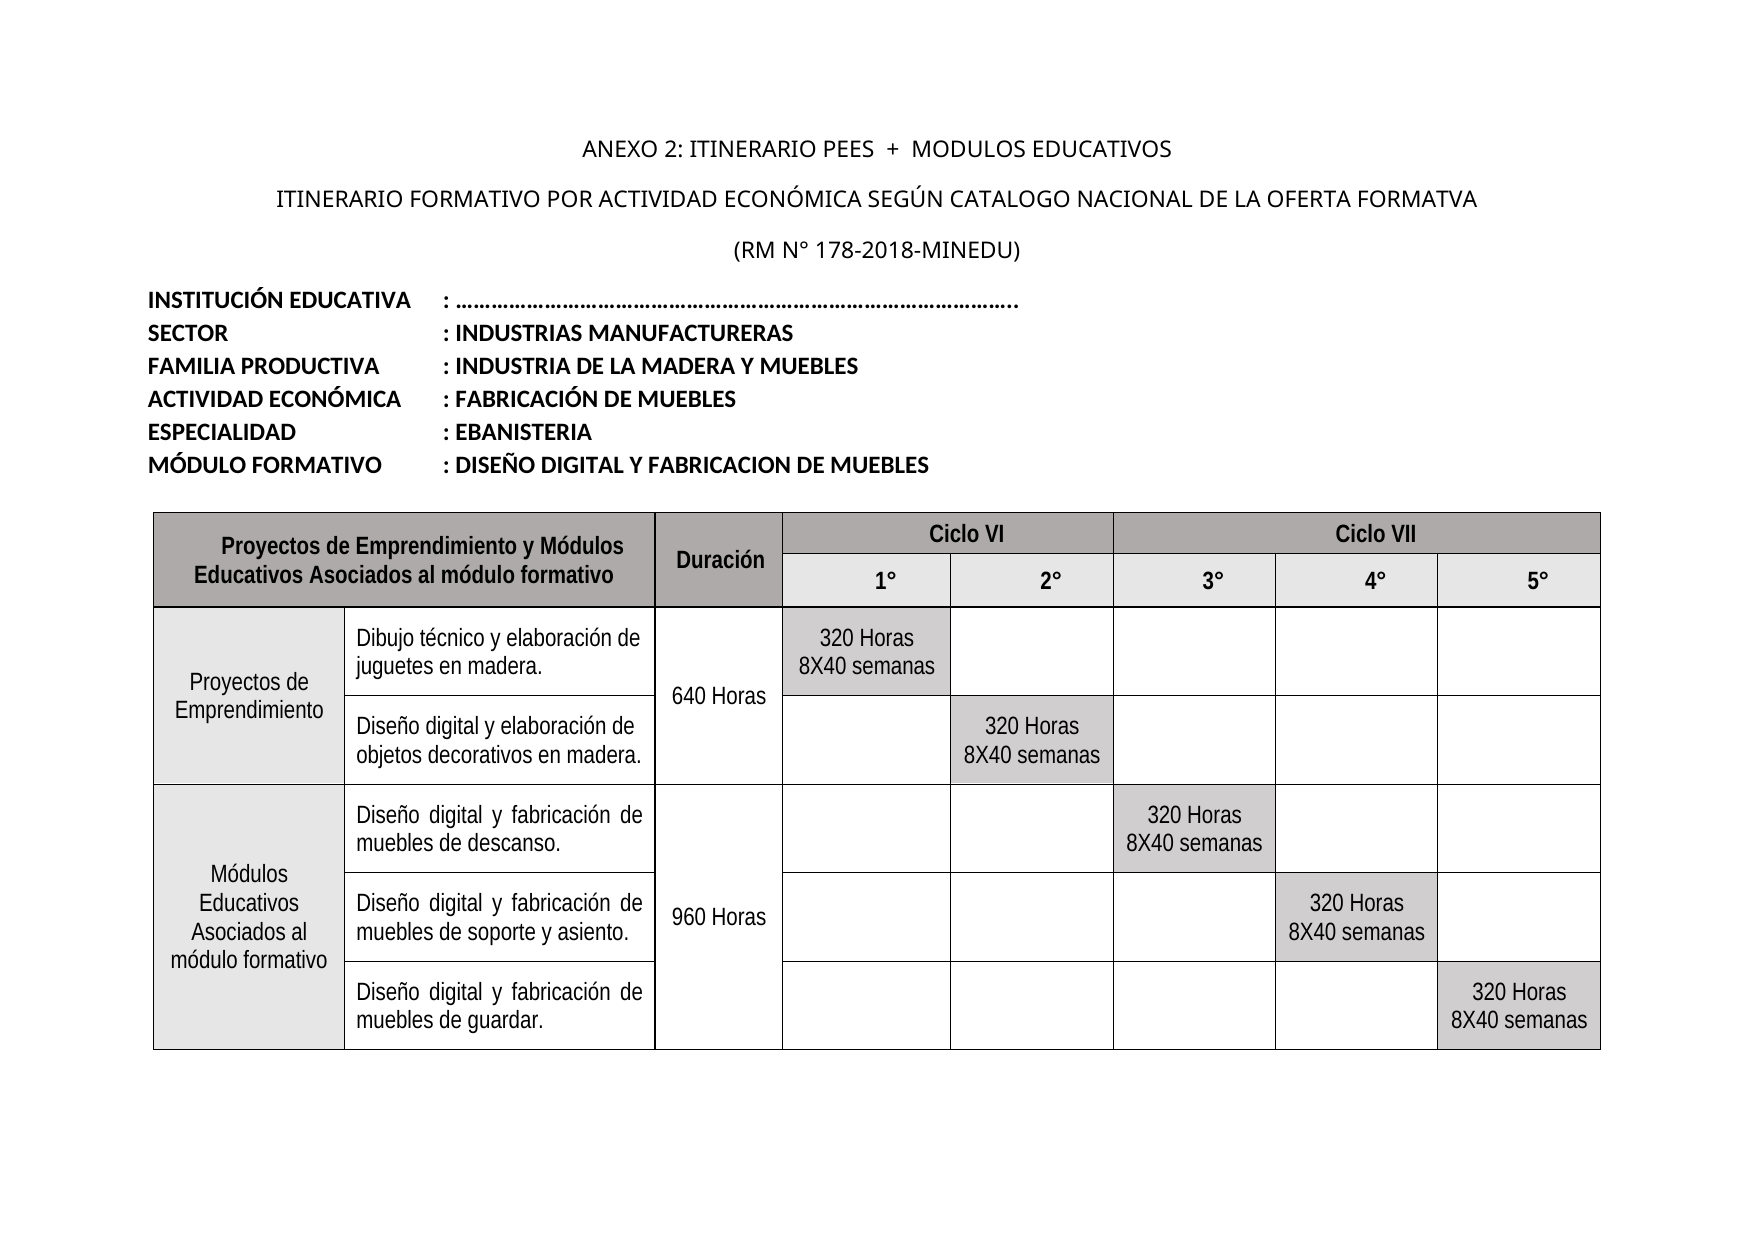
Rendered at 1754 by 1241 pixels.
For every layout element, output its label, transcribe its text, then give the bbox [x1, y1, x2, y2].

table_cell [951, 873, 1113, 961]
table_cell [951, 785, 1113, 872]
table_cell 320 Horas 8X40 semanas [1276, 873, 1437, 961]
table_cell 320 Horas 8X40 semanas [783, 608, 950, 695]
table_cell [1438, 873, 1600, 961]
table_header Proyectos de Emprendimiento y Módulos Educativos Asociados al módulo formativo [154, 513, 654, 606]
table_cell Dibujo técnico y elaboración de juguetes en madera. [345, 608, 654, 695]
text SECTOR : INDUSTRIAS MANUFACTURERAS [148, 317, 1606, 348]
table_cell Diseño digital y elaboración de objetos decorativos en madera. [345, 696, 654, 783]
table_cell Diseño digital y fabricación de muebles de guardar. [345, 962, 654, 1049]
text INSTITUCIÓN EDUCATIVA : ………………………………………………………………………………….. [148, 284, 1606, 315]
table_cell [1276, 696, 1437, 783]
table_cell 5° [1438, 554, 1600, 606]
table_cell 320 Horas 8X40 semanas [951, 696, 1113, 783]
table_cell [783, 873, 950, 961]
table_header Ciclo VI [783, 513, 1113, 553]
table_cell 1° [783, 554, 950, 606]
table_cell 320 Horas 8X40 semanas [1438, 962, 1600, 1049]
text FAMILIA PRODUCTIVA : INDUSTRIA DE LA MADERA Y MUEBLES [148, 350, 1606, 381]
table_cell Módulos Educativos Asociados al módulo formativo [154, 785, 344, 1049]
text ESPECIALIDAD : EBANISTERIA [148, 416, 1606, 446]
table_cell [1438, 696, 1600, 783]
table_cell 4° [1276, 554, 1437, 606]
table_cell 960 Horas [656, 785, 782, 1049]
table_header Ciclo VII [1114, 513, 1600, 553]
table_cell [783, 696, 950, 783]
table_cell 2° [951, 554, 1113, 606]
table_cell 320 Horas 8X40 semanas [1114, 785, 1275, 872]
table_cell [1276, 608, 1437, 695]
table_header Duración [656, 513, 782, 606]
text ANEXO 2: ITINERARIO PEES + MODULOS EDUCATIVOS [148, 133, 1606, 164]
table_cell [783, 962, 950, 1049]
table_cell [1114, 873, 1275, 961]
table_cell 640 Horas [656, 608, 782, 783]
table_cell [783, 785, 950, 872]
table_cell [1114, 696, 1275, 783]
table_cell [951, 608, 1113, 695]
table_cell [1276, 785, 1437, 872]
table_cell Diseño digital y fabricación de muebles de descanso. [345, 785, 654, 872]
table_cell 3° [1114, 554, 1275, 606]
table_cell [951, 962, 1113, 1049]
table_cell [1438, 608, 1600, 695]
table_cell [1114, 608, 1275, 695]
table_cell Proyectos de Emprendimiento [154, 608, 344, 783]
text ITINERARIO FORMATIVO POR ACTIVIDAD ECONÓMICA SEGÚN CATALOGO NACIONAL DE LA OFERTA FORMATVA [148, 183, 1606, 214]
text MÓDULO FORMATIVO : DISEÑO DIGITAL Y FABRICACION DE MUEBLES [148, 449, 1606, 479]
text (RM N° 178-2018-MINEDU) [148, 234, 1606, 265]
table_cell [1438, 785, 1600, 872]
text ACTIVIDAD ECONÓMICA : FABRICACIÓN DE MUEBLES [148, 383, 1606, 413]
table_cell [1276, 962, 1437, 1049]
table_cell [1114, 962, 1275, 1049]
table_cell Diseño digital y fabricación de muebles de soporte y asiento. [345, 873, 654, 961]
